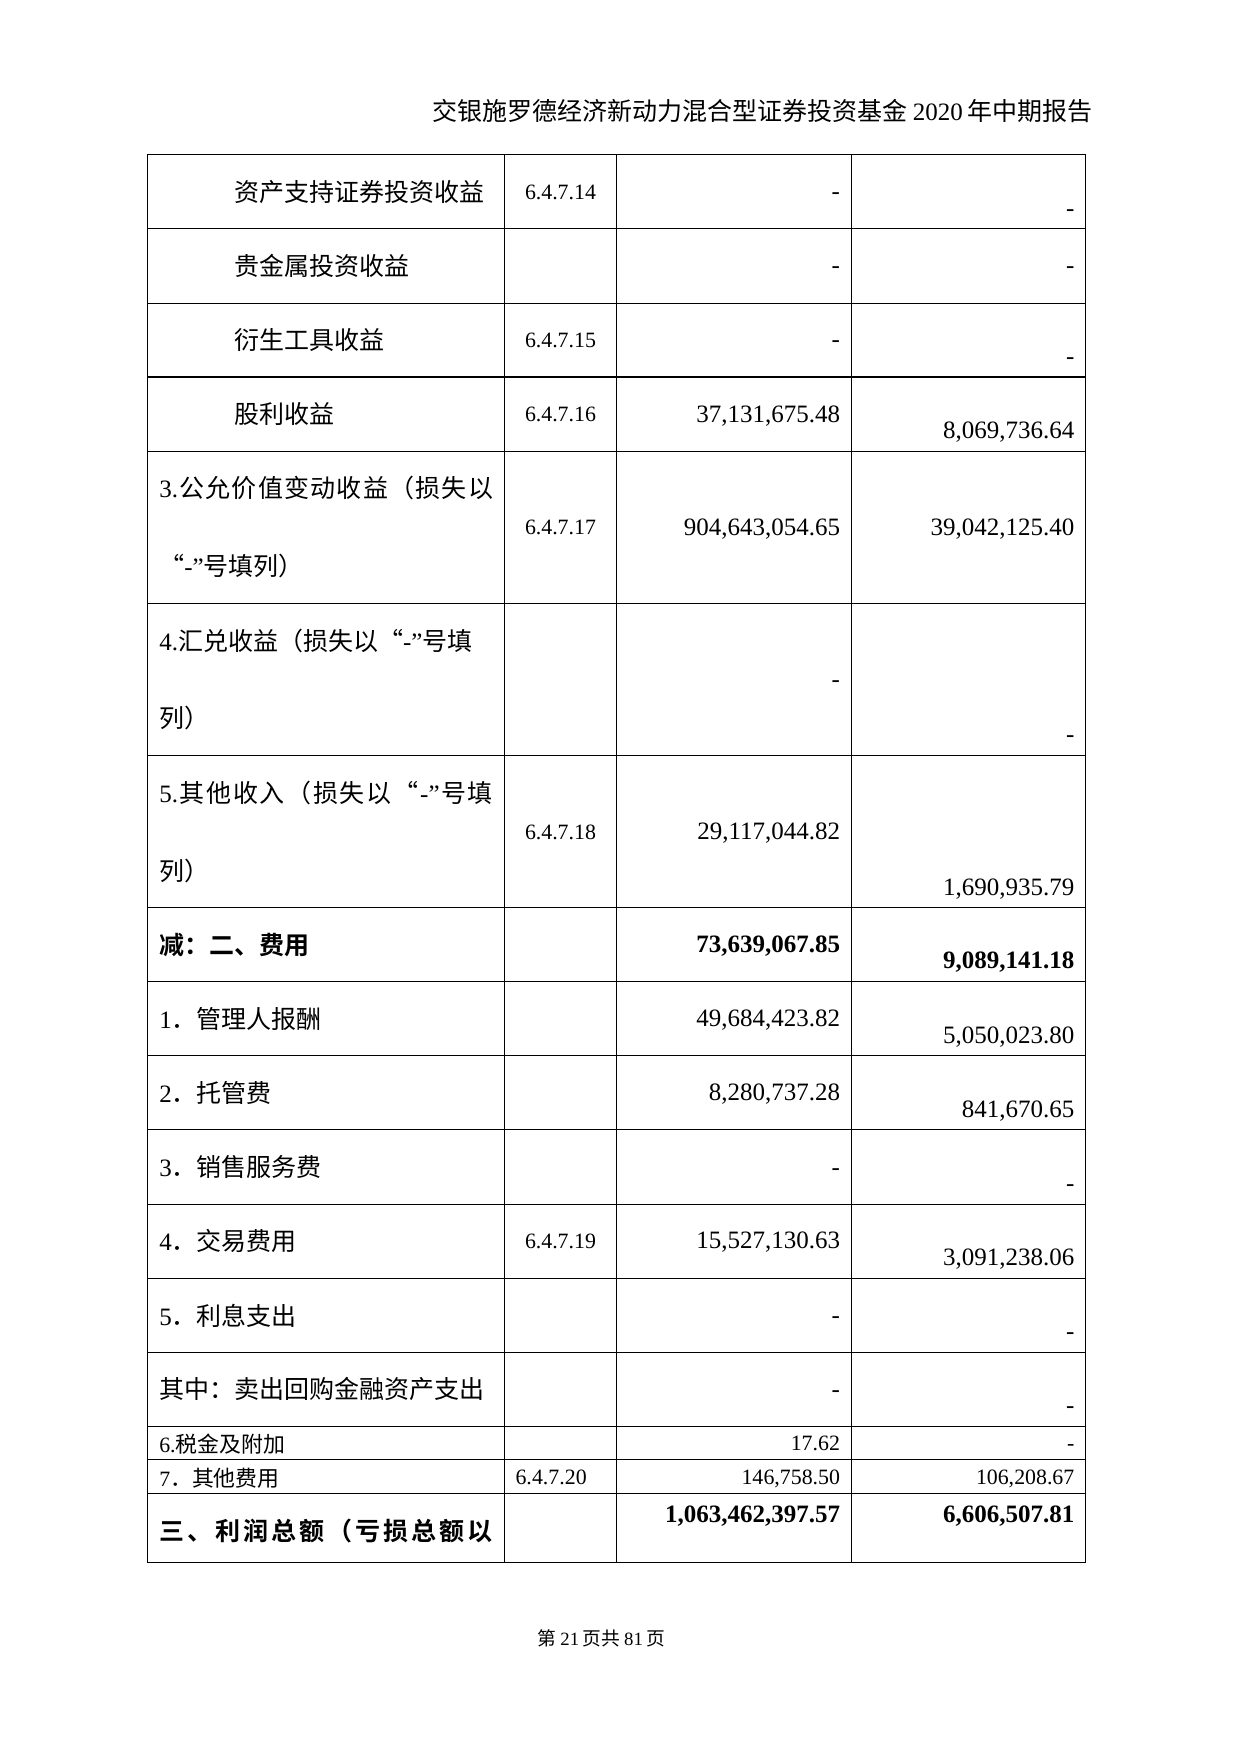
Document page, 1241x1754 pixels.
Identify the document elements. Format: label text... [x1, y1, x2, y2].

table_cell 1．管理人报酬 [148, 982, 504, 1055]
table_cell - [617, 155, 851, 228]
table_cell 9,089,141.18 [852, 908, 1085, 981]
table_cell 股利收益 [148, 378, 504, 451]
table_cell [505, 1427, 616, 1459]
table_cell 15,527,130.63 [617, 1205, 851, 1277]
table_cell - [852, 1427, 1085, 1459]
table_cell - [617, 604, 851, 755]
table_cell [505, 1279, 616, 1352]
table_cell - [617, 1353, 851, 1426]
table_cell 3.公允价值变动收益（损失以“-”号填列） [148, 452, 504, 602]
table_cell 39,042,125.40 [852, 452, 1085, 602]
table_cell [505, 1353, 616, 1426]
table_cell 6.4.7.14 [505, 155, 616, 228]
table_cell [505, 229, 616, 302]
table_cell 6.4.7.20 [505, 1460, 616, 1493]
table_cell 6.4.7.18 [505, 756, 616, 907]
table_cell 2．托管费 [148, 1056, 504, 1129]
table_cell 904,643,054.65 [617, 452, 851, 602]
table_cell 资产支持证券投资收益 [148, 155, 504, 228]
table_cell 6,606,507.81 [852, 1494, 1085, 1562]
table_cell 8,069,736.64 [852, 378, 1085, 451]
table_cell - [617, 304, 851, 376]
table_cell [505, 1494, 616, 1562]
table_cell 73,639,067.85 [617, 908, 851, 981]
table_cell 5.其他收入（损失以“-”号填列） [148, 756, 504, 907]
table_cell - [852, 604, 1085, 755]
table_cell - [852, 304, 1085, 376]
table_cell 37,131,675.48 [617, 378, 851, 451]
table_cell 衍生工具收益 [148, 304, 504, 376]
table_cell - [852, 155, 1085, 228]
table_cell - [617, 1279, 851, 1352]
table_cell 49,684,423.82 [617, 982, 851, 1055]
table_cell 17.62 [617, 1427, 851, 1459]
table_cell 6.4.7.19 [505, 1205, 616, 1277]
table_cell - [852, 1279, 1085, 1352]
table_cell 5,050,023.80 [852, 982, 1085, 1055]
table_cell 1,690,935.79 [852, 756, 1085, 907]
table_cell [505, 1130, 616, 1203]
table_cell 146,758.50 [617, 1460, 851, 1493]
table_cell - [617, 229, 851, 302]
table_cell 3．销售服务费 [148, 1130, 504, 1203]
table_cell 841,670.65 [852, 1056, 1085, 1129]
table_cell 7．其他费用 [148, 1460, 504, 1493]
table_cell 减：二、费用 [148, 908, 504, 981]
table_cell 6.4.7.17 [505, 452, 616, 602]
table_cell 29,117,044.82 [617, 756, 851, 907]
table_cell - [852, 1130, 1085, 1203]
table_cell 3,091,238.06 [852, 1205, 1085, 1277]
table_cell 其中：卖出回购金融资产支出 [148, 1353, 504, 1426]
table_cell 6.税金及附加 [148, 1427, 504, 1459]
table_cell 贵金属投资收益 [148, 229, 504, 302]
table_cell - [852, 229, 1085, 302]
table_cell [505, 1056, 616, 1129]
table_cell [505, 908, 616, 981]
table_cell - [617, 1130, 851, 1203]
table_cell [505, 982, 616, 1055]
table_cell 6.4.7.15 [505, 304, 616, 376]
table_cell - [852, 1353, 1085, 1426]
table_cell 三、利润总额（亏损总额以“-”号填列） [148, 1494, 504, 1562]
table_cell 8,280,737.28 [617, 1056, 851, 1129]
table_cell 106,208.67 [852, 1460, 1085, 1493]
table_cell 4.汇兑收益（损失以“-”号填列） [148, 604, 504, 755]
table_cell [505, 604, 616, 755]
table_cell 6.4.7.16 [505, 378, 616, 451]
table_cell 1,063,462,397.57 [617, 1494, 851, 1562]
table_cell 5．利息支出 [148, 1279, 504, 1352]
table_cell 4．交易费用 [148, 1205, 504, 1277]
